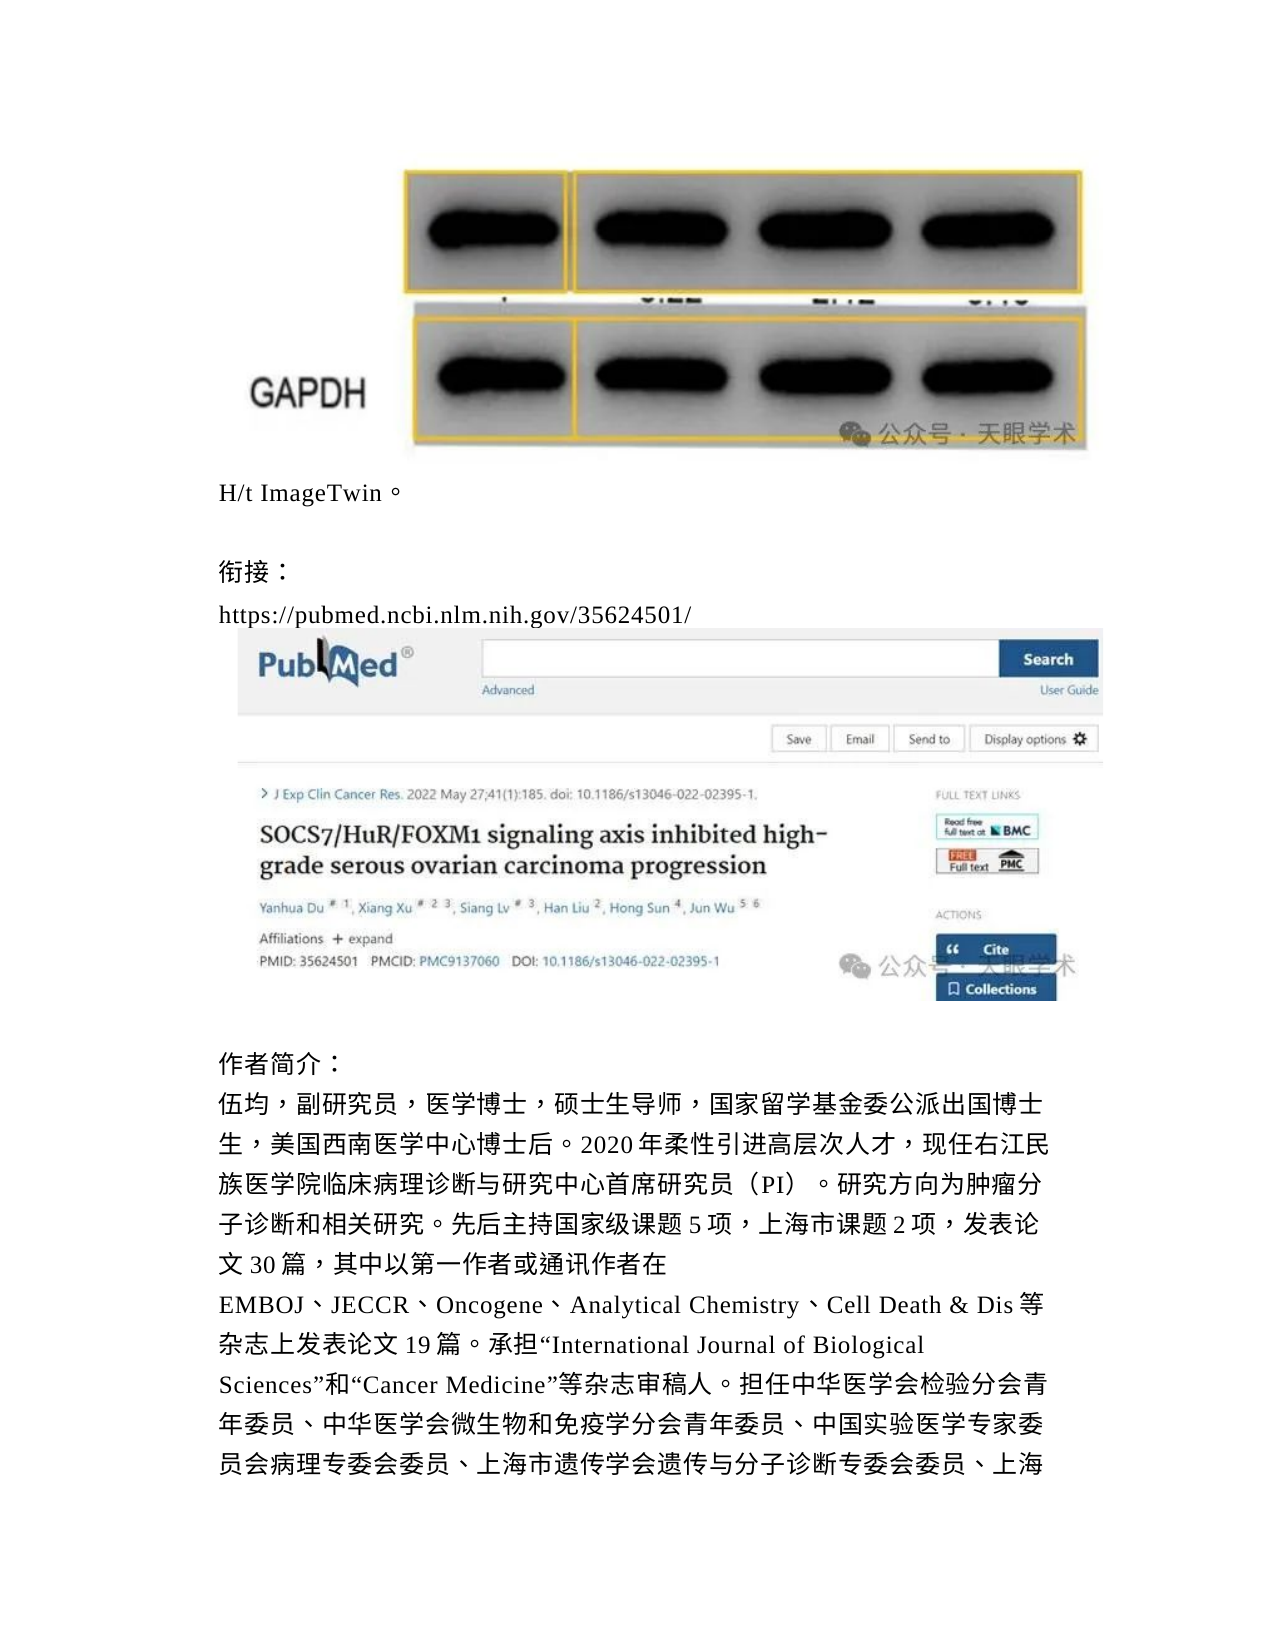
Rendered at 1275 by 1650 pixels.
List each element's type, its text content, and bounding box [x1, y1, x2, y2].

text H/t ImageTwin。 [219, 469, 1056, 509]
text 衔接： [219, 549, 1056, 589]
text 作者简介： [219, 1041, 1056, 1081]
text https://pubmed.ncbi.nlm.nih.gov/35624501/ [219, 589, 1056, 629]
picture [237, 150, 1104, 469]
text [219, 1081, 1056, 1481]
picture [237, 628, 1104, 1001]
